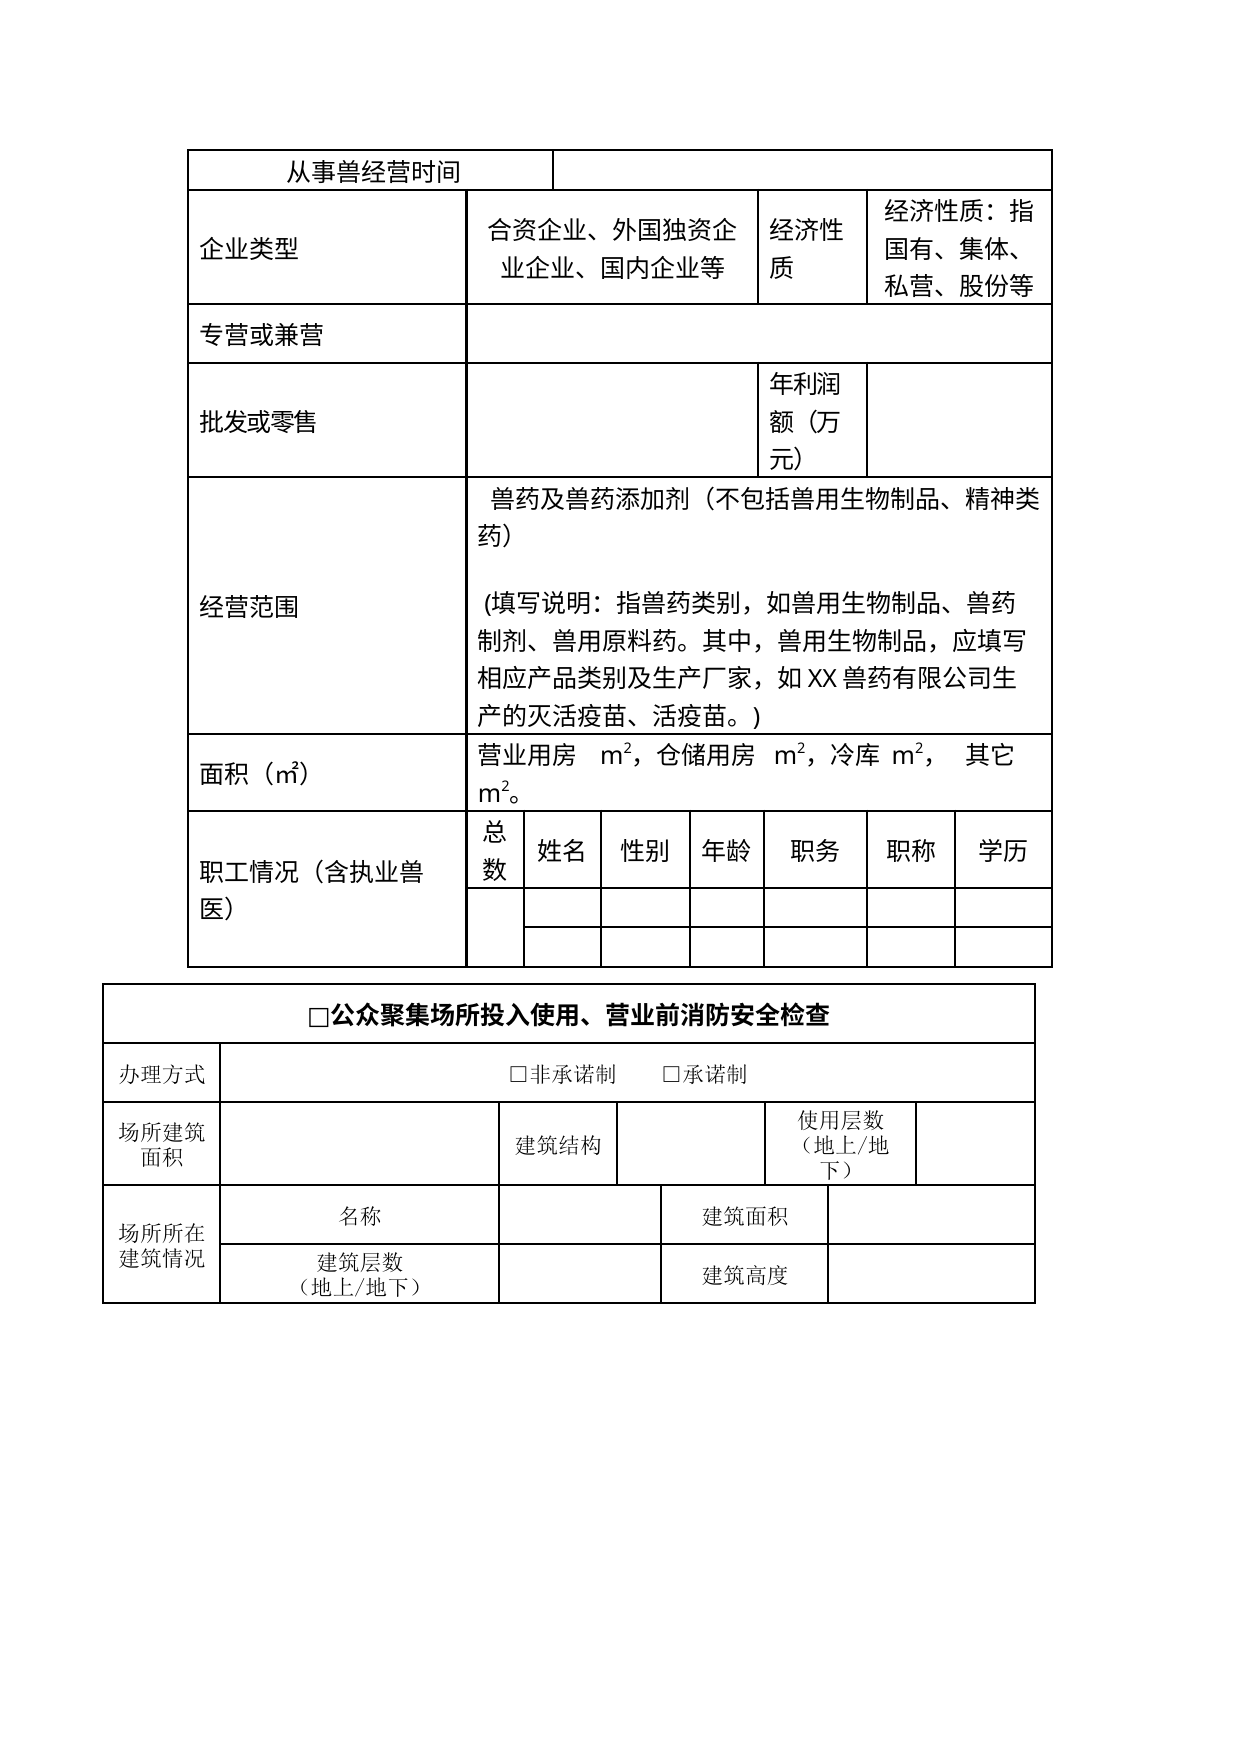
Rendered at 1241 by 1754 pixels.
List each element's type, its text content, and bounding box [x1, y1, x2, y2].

table_cell [917, 1103, 1034, 1184]
table_cell 年利润额（万元） [759, 364, 866, 476]
table_cell 办理方式 [104, 1044, 219, 1101]
table_cell [554, 151, 1051, 189]
table_cell 营业用房 m2，仓储用房 m2，冷库 m2， 其它 m2。 [468, 735, 1051, 809]
table_cell [868, 928, 954, 966]
table_cell [602, 889, 689, 926]
table_cell 企业类型 [189, 191, 465, 303]
table_cell 场所所在 建筑情况 [104, 1186, 219, 1302]
table_cell [525, 889, 600, 926]
table_cell 面积（㎡） [189, 735, 465, 809]
table_cell 经济性质 [759, 191, 866, 303]
table_cell [618, 1103, 764, 1184]
table_cell [525, 928, 600, 966]
table_cell [829, 1245, 1034, 1302]
table_cell 性别 [602, 812, 689, 887]
table_cell □非承诺制 □承诺制 [221, 1044, 1034, 1101]
table_cell 从事兽经营时间 [189, 151, 552, 189]
table_cell [221, 1103, 498, 1184]
table_cell 建筑高度 [662, 1245, 827, 1302]
table_cell 名称 [221, 1186, 498, 1243]
table_cell [956, 889, 1051, 926]
table_cell [500, 1186, 660, 1243]
table_cell 年龄 [691, 812, 763, 887]
table_cell [468, 889, 523, 966]
table_cell 职务 [765, 812, 866, 887]
table_cell 学历 [956, 812, 1051, 887]
table_cell 建筑面积 [662, 1186, 827, 1243]
table_cell [956, 928, 1051, 966]
table_cell 建筑结构 [500, 1103, 616, 1184]
table_cell [691, 928, 763, 966]
table_cell [765, 889, 866, 926]
table_cell 职称 [868, 812, 954, 887]
table_cell 使用层数 （地上/地下） [766, 1103, 915, 1184]
table_cell 姓名 [525, 812, 600, 887]
table_cell [468, 305, 1051, 362]
table_cell 经济性质：指国有、集体、私营、股份等 [868, 191, 1051, 303]
table_cell [500, 1245, 660, 1302]
table_cell 场所建筑面积 [104, 1103, 219, 1184]
table_cell [829, 1186, 1034, 1243]
table_cell [765, 928, 866, 966]
table_cell 经营范围 [189, 478, 465, 732]
table_cell 兽药及兽药添加剂（不包括兽用生物制品、精神类药） (填写说明：指兽药类别，如兽用生物制品、兽药制剂、兽用原料药。其中，兽用生物制品，应填写相应产品类别及生产厂家，如XX兽药有限公司生产的灭活疫苗、活疫苗。) [468, 478, 1051, 732]
table_cell [691, 889, 763, 926]
table_cell 职工情况（含执业兽医） [189, 812, 465, 966]
table_cell 建筑层数 （地上/地下） [221, 1245, 498, 1302]
table_header □公众聚集场所投入使用、营业前消防安全检查 [104, 985, 1034, 1042]
table_cell 总数 [468, 812, 523, 887]
table_cell 专营或兼营 [189, 305, 465, 362]
table_cell [868, 364, 1051, 476]
table_cell 批发或零售 [189, 364, 465, 476]
table_cell [868, 889, 954, 926]
table_cell [602, 928, 689, 966]
table_cell [468, 364, 757, 476]
table_cell 合资企业、外国独资企业企业、国内企业等 [468, 191, 757, 303]
